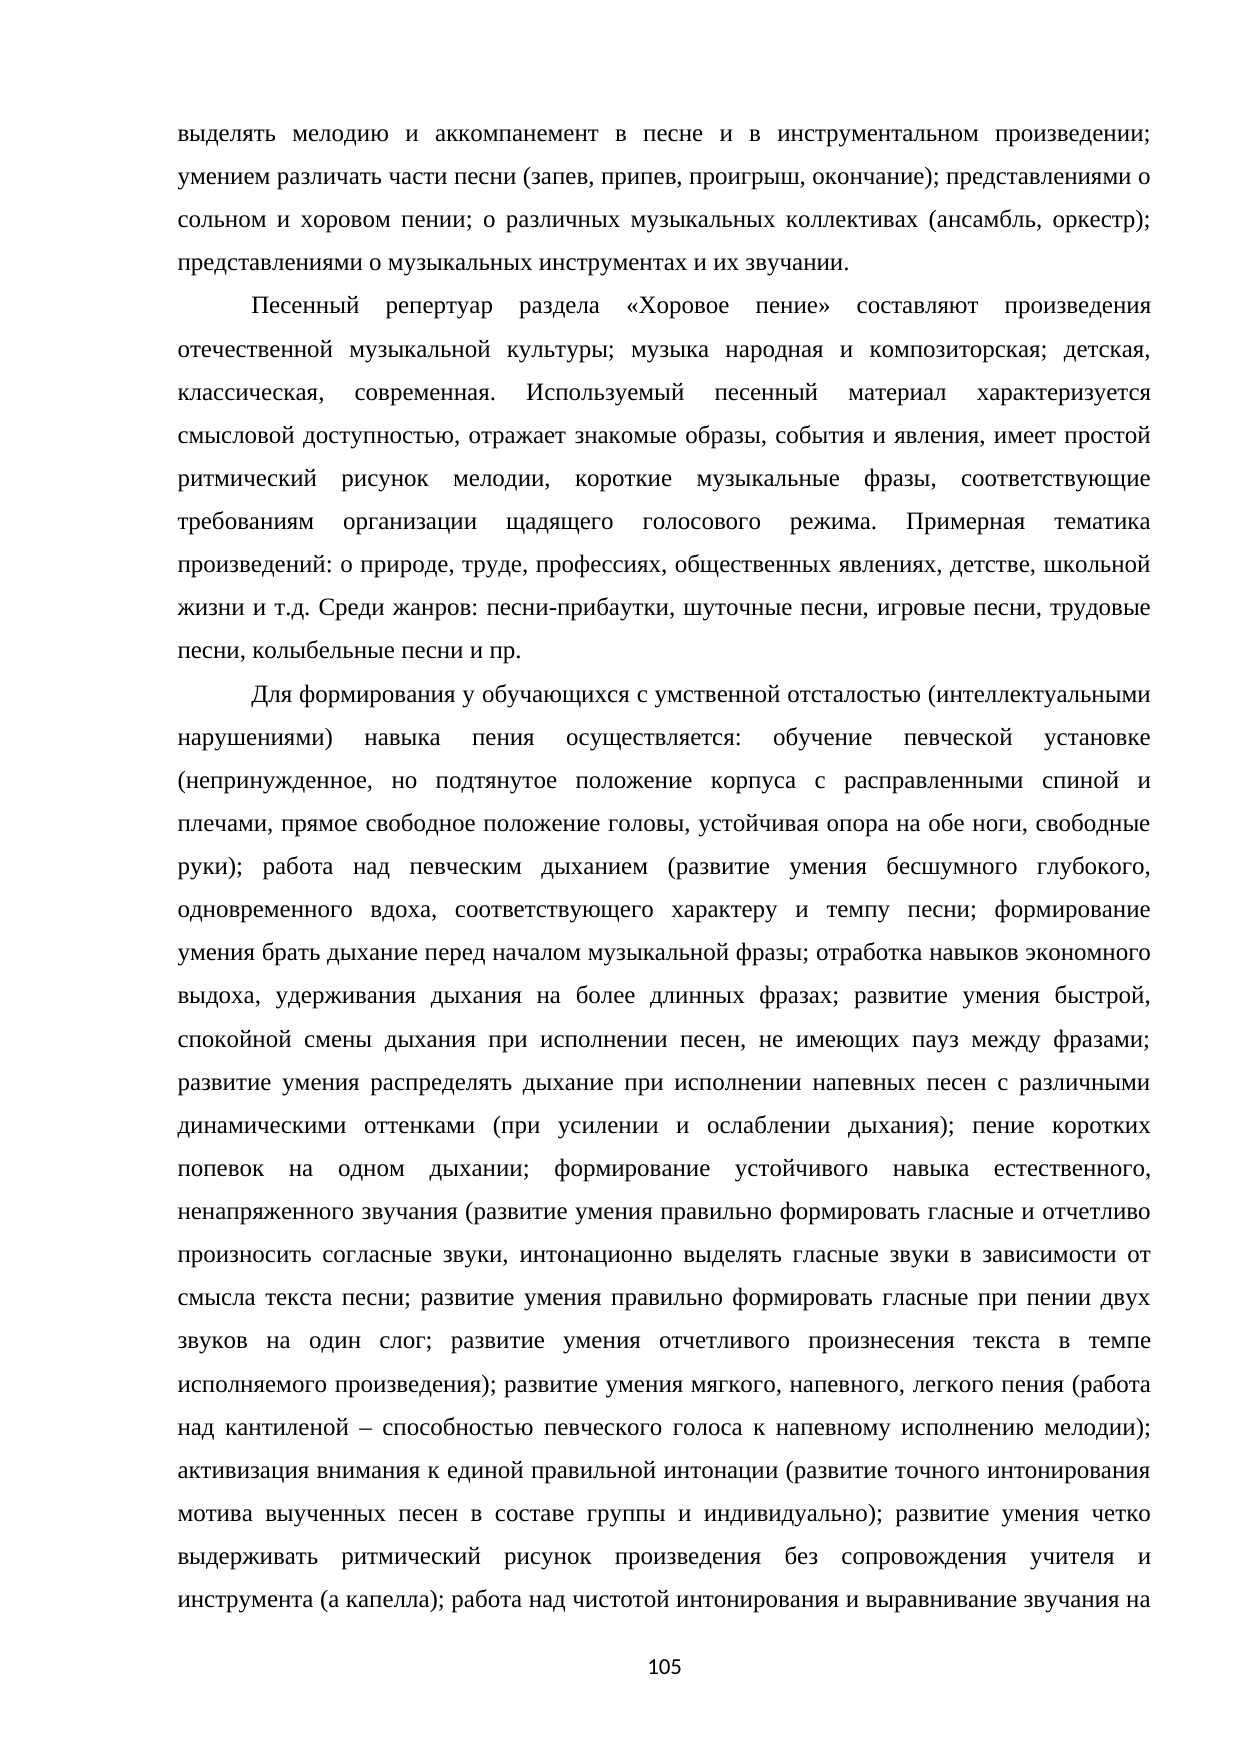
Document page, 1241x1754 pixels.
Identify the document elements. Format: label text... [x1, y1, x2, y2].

text Песенный репертуар раздела «Хоровое пение» составляют произведения отечественной музыкальной культуры; музыка народная и композиторская; детская, классическая, современная. Используемый песенный материал характеризуется смысловой доступностью, отражает знакомые образы, события и явления, имеет простой ритмический рисунок мелодии, короткие музыкальные фразы, соответствующие требованиям организации щадящего голосового режима. Примерная тематика произведений: о природе, труде, профессиях, общественных явлениях, детстве, школьной жизни и т.д. Среди жанров: песни-прибаутки, шуточные песни, игровые песни, трудовые песни, колыбельные песни и пр. [177, 291, 1152, 664]
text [177, 679, 1152, 1613]
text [177, 118, 1152, 276]
